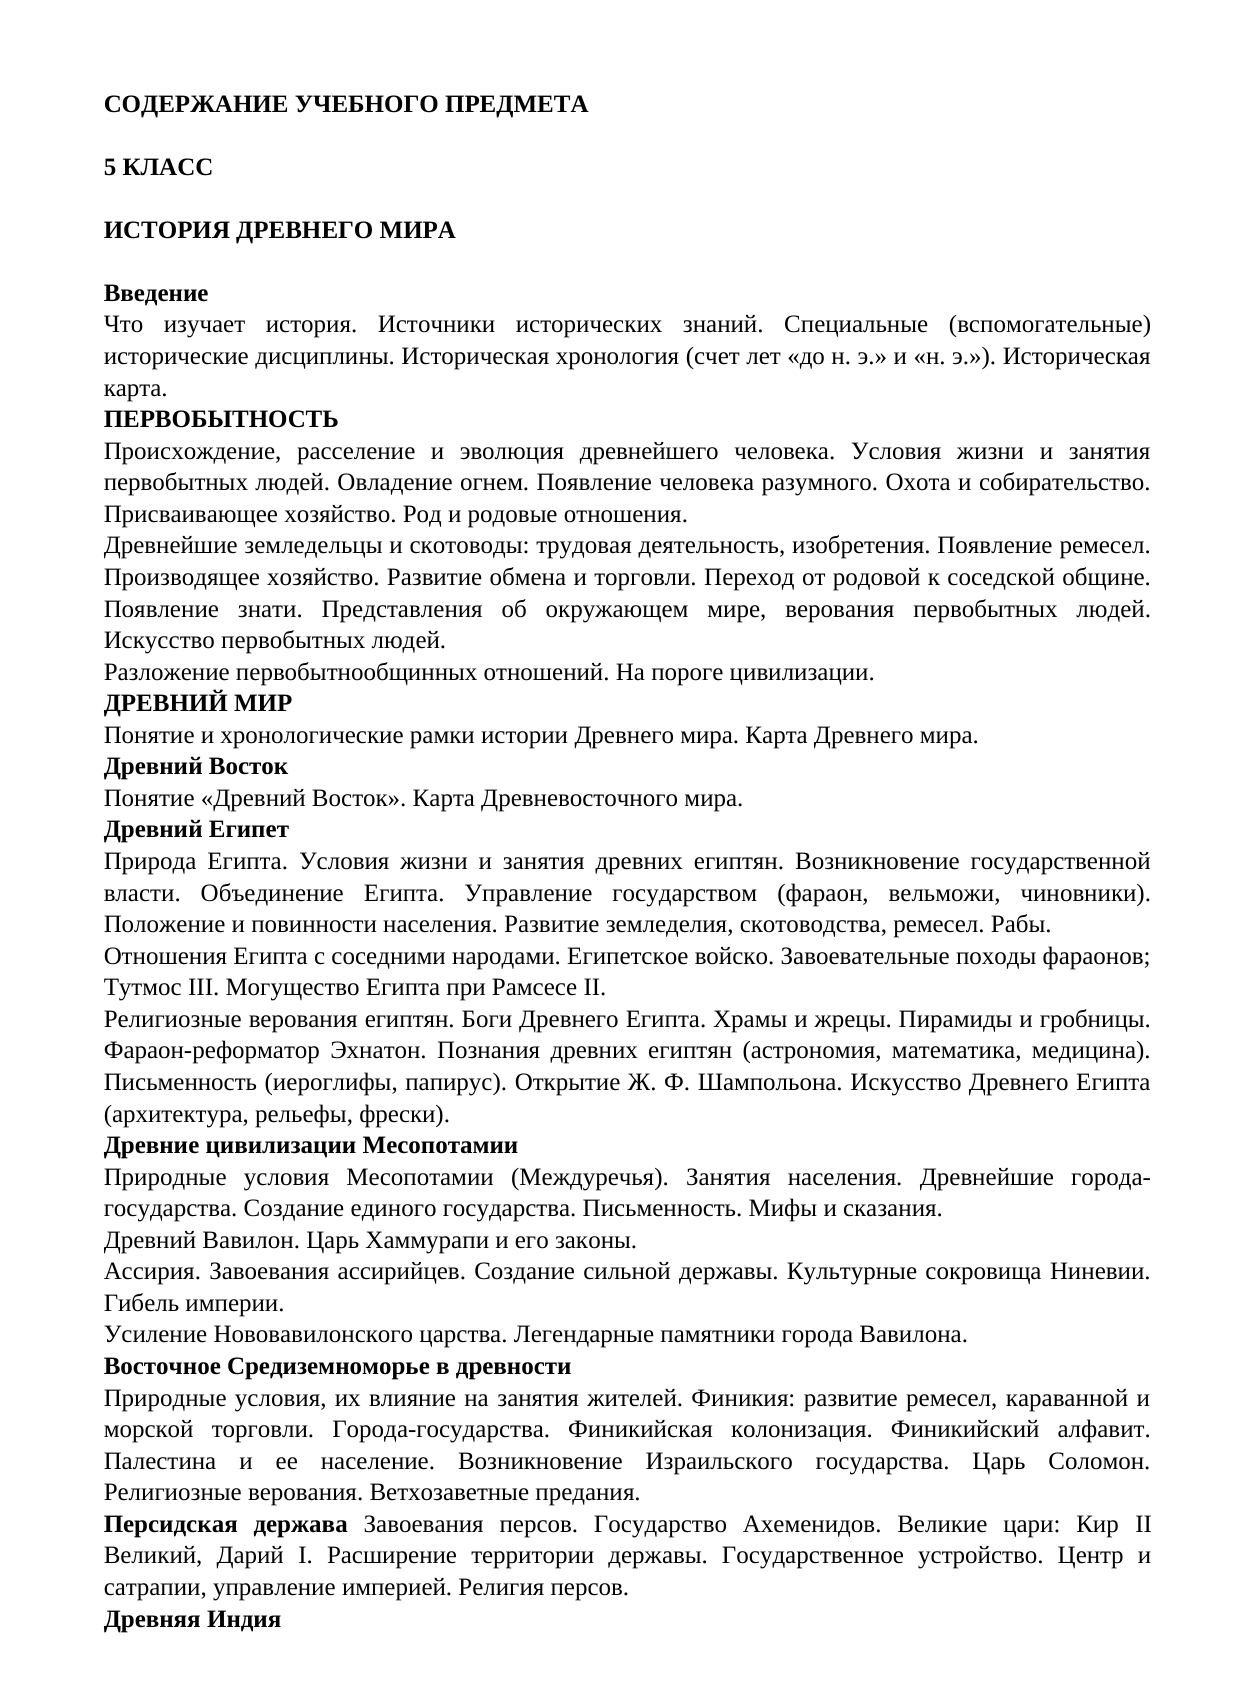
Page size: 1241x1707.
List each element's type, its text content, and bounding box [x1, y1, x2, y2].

text Древние цивилизации Месопотамии [103, 1130, 1152, 1159]
text ИСТОРИЯ ДРЕВНЕГО МИРА [103, 215, 1152, 244]
text Древнейшие земледельцы и скотоводы: трудовая деятельность, изобретения. Появление ремесел. Производящее хозяйство. Развитие обмена и торговли. Переход от родовой к соседской общине. Появление знати. Представления об окружающем мире, верования первобытных людей. Искусство первобытных людей. [103, 531, 1152, 654]
text Понятие и хронологические рамки истории Древнего мира. Карта Древнего мира. [103, 720, 1152, 749]
text Происхождение, расселение и эволюция древнейшего человека. Условия жизни и занятия первобытных людей. Овладение огнем. Появление человека разумного. Охота и собирательство. Присваивающее хозяйство. Род и родовые отношения. [103, 436, 1152, 528]
text 5 КЛАСС [103, 152, 1152, 181]
text ДРЕВНИЙ МИР [103, 688, 1152, 717]
text Природные условия Месопотамии (Междуречья). Занятия населения. Древнейшие города-государства. Создание единого государства. Письменность. Мифы и сказания. [103, 1162, 1152, 1222]
text ПЕРВОБЫТНОСТЬ [103, 404, 1152, 433]
text Ассирия. Завоевания ассирийцев. Создание сильной державы. Культурные сокровища Ниневии. Гибель империи. [103, 1256, 1152, 1317]
text Древний Вавилон. Царь Хаммурапи и его законы. [103, 1225, 1152, 1254]
text СОДЕРЖАНИЕ УЧЕБНОГО ПРЕДМЕТА [103, 89, 1152, 117]
text Древний Египет [103, 814, 1152, 843]
text Природа Египта. Условия жизни и занятия древних египтян. Возникновение государственной власти. Объединение Египта. Управление государством (фараон, вельможи, чиновники). Положение и повинности населения. Развитие земледелия, скотоводства, ремесел. Рабы. [103, 846, 1152, 938]
text Что изучает история. Источники исторических знаний. Специальные (вспомогательные) исторические дисциплины. Историческая хронология (счет лет «до н. э.» и «н. э.»). Историческая карта. [103, 309, 1152, 401]
text Персидская держава Завоевания персов. Государство Ахеменидов. Великие цари: Кир II Великий, Дарий I. Расширение территории державы. Государственное устройство. Центр и сатрапии, управление империей. Религия персов. [103, 1509, 1152, 1601]
text Разложение первобытнообщинных отношений. На пороге цивилизации. [103, 657, 1152, 686]
text Древний Восток [103, 751, 1152, 780]
text Древняя Индия [103, 1604, 1152, 1632]
text Природные условия, их влияние на занятия жителей. Финикия: развитие ремесел, караванной и морской торговли. Города-государства. Финикийская колонизация. Финикийский алфавит. Палестина и ее население. Возникновение Израильского государства. Царь Соломон. Религиозные верования. Ветхозаветные предания. [103, 1383, 1152, 1506]
text Отношения Египта с соседними народами. Египетское войско. Завоевательные походы фараонов; Тутмос III. Могущество Египта при Рамсесе II. [103, 941, 1152, 1001]
text Религиозные верования египтян. Боги Древнего Египта. Храмы и жрецы. Пирамиды и гробницы. Фараон-реформатор Эхнатон. Познания древних египтян (астрономия, математика, медицина). Письменность (иероглифы, папирус). Открытие Ж. Ф. Шампольона. Искусство Древнего Египта (архитектура, рельефы, фрески). [103, 1004, 1152, 1127]
text Введение [103, 278, 1152, 307]
text Понятие «Древний Восток». Карта Древневосточного мира. [103, 783, 1152, 812]
text Усиление Нововавилонского царства. Легендарные памятники города Вавилона. [103, 1319, 1152, 1348]
text Восточное Средиземноморье в древности [103, 1351, 1152, 1380]
